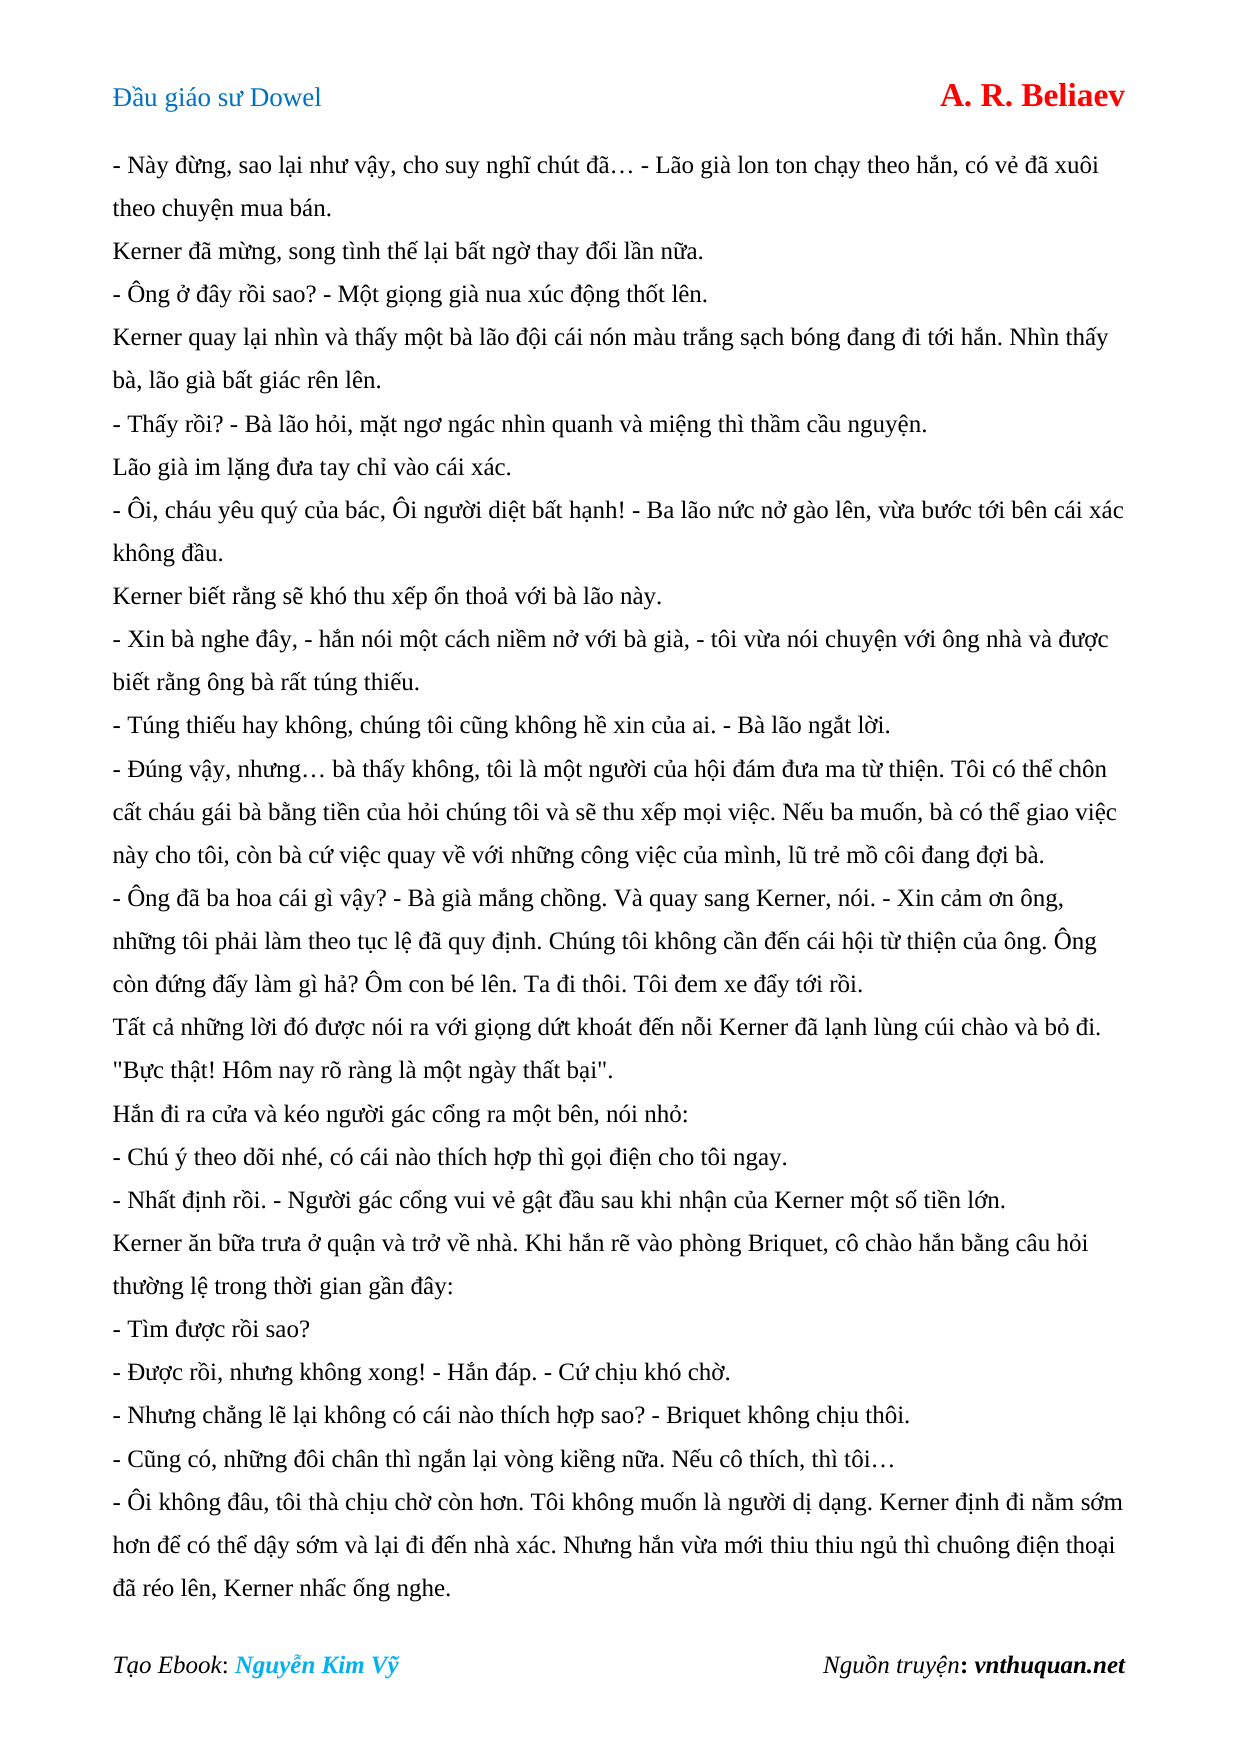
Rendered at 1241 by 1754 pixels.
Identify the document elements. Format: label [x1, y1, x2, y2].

text [112, 150, 1128, 1602]
